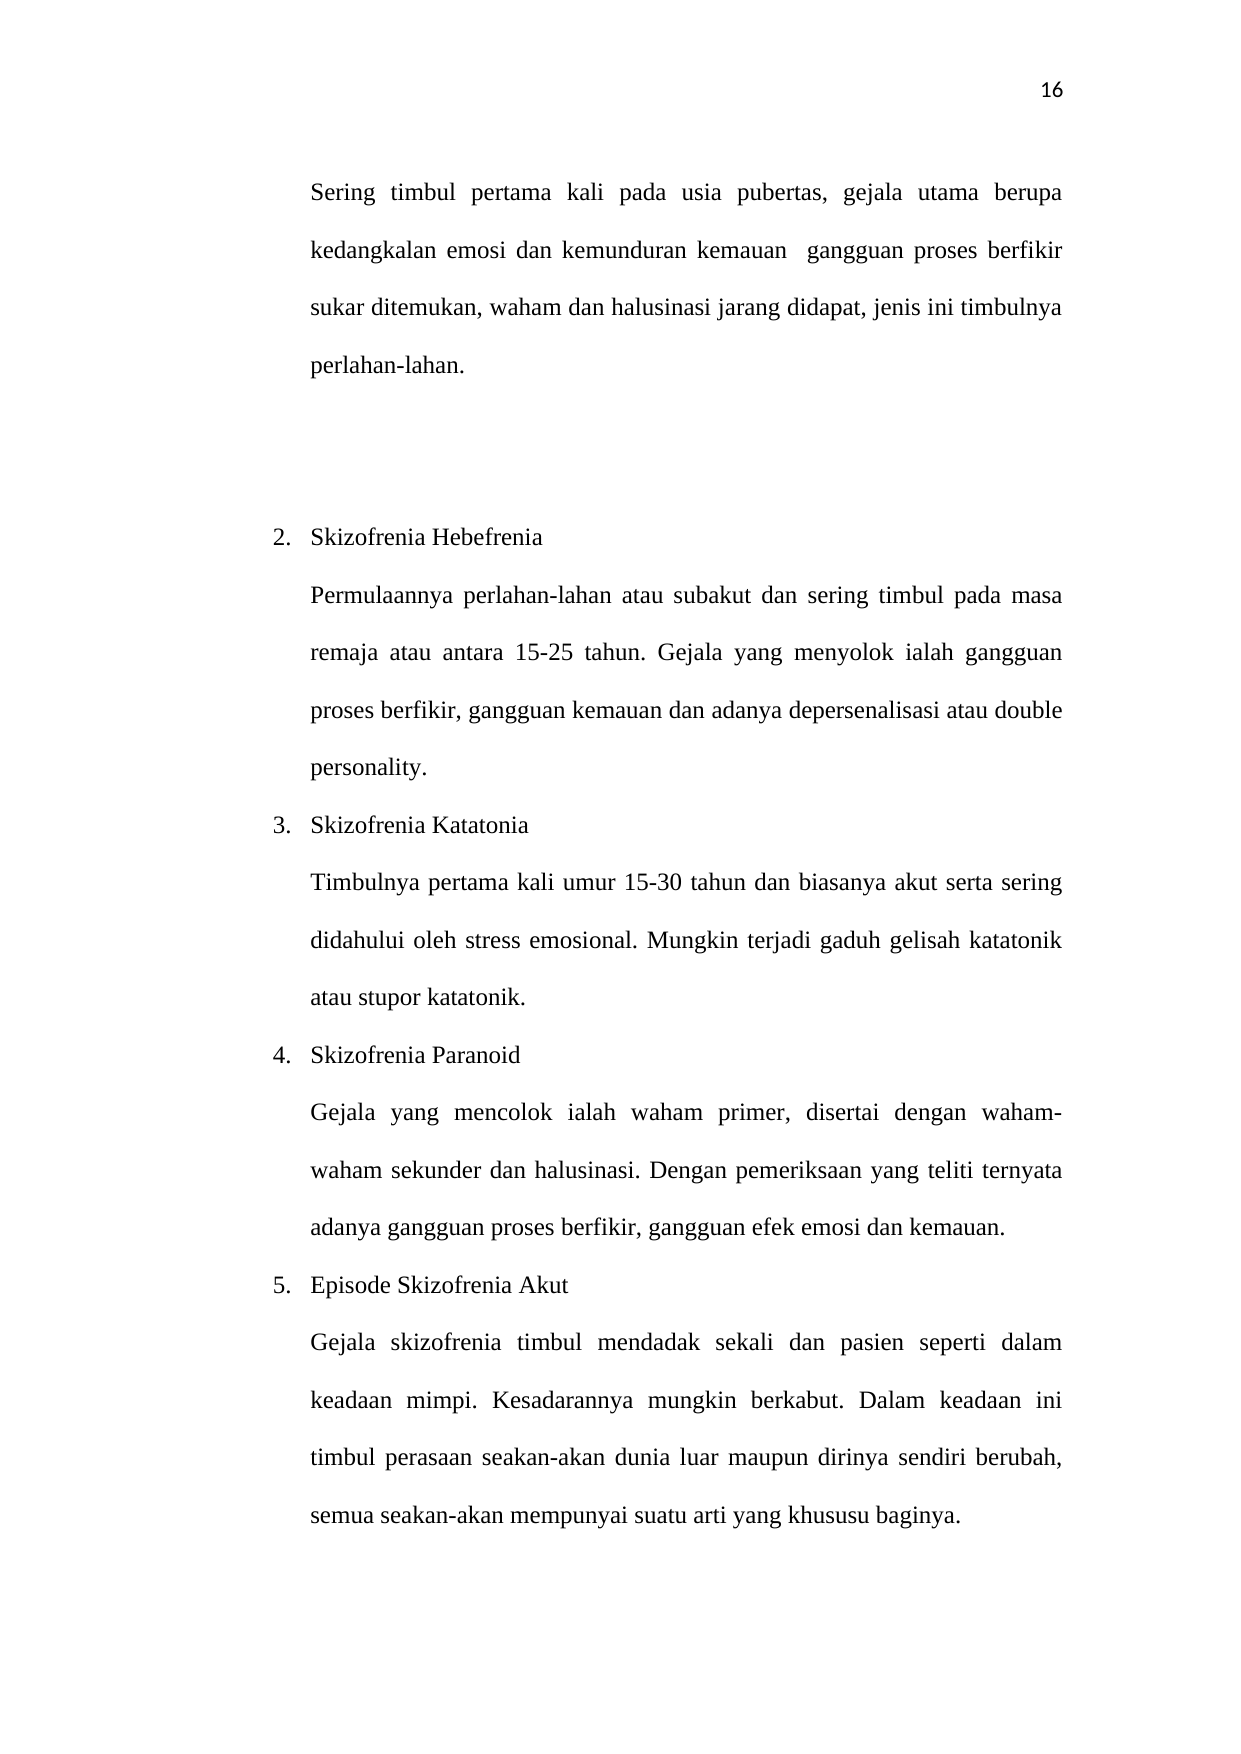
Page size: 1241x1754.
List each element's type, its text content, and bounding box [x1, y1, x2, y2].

list Gejala skizofrenia timbul mendadak sekali dan pasien seperti dalam keadaan mimpi. Kesadarannya mungkin berkabut. Dalam keadaan ini timbul perasaan seakan-akan dunia luar maupun dirinya sendiri berubah, semua seakan-akan mempunyai suatu arti yang khususu baginya. [310, 1327, 1063, 1528]
list Episode Skizofrenia Akut [273, 1270, 1063, 1298]
list Skizofrenia Paranoid [273, 1040, 1063, 1068]
list Timbulnya pertama kali umur 15-30 tahun dan biasanya akut serta sering didahului oleh stress emosional. Mungkin terjadi gaduh gelisah katatonik atau stupor katatonik. [310, 867, 1063, 1011]
list Sering timbul pertama kali pada usia pubertas, gejala utama berupa kedangkalan emosi dan kemunduran kemauan gangguan proses berfikir sukar ditemukan, waham dan halusinasi jarang didapat, jenis ini timbulnya perlahan-lahan. [310, 177, 1063, 378]
list Gejala yang mencolok ialah waham primer, disertai dengan waham-waham sekunder dan halusinasi. Dengan pemeriksaan yang teliti ternyata adanya gangguan proses berfikir, gangguan efek emosi dan kemauan. [310, 1097, 1063, 1241]
list Skizofrenia Hebefrenia [273, 522, 1063, 551]
list Skizofrenia Katatonia [273, 810, 1063, 838]
list Permulaannya perlahan-lahan atau subakut dan sering timbul pada masa remaja atau antara 15-25 tahun. Gejala yang menyolok ialah gangguan proses berfikir, gangguan kemauan dan adanya depersenalisasi atau double personality. [310, 580, 1063, 781]
